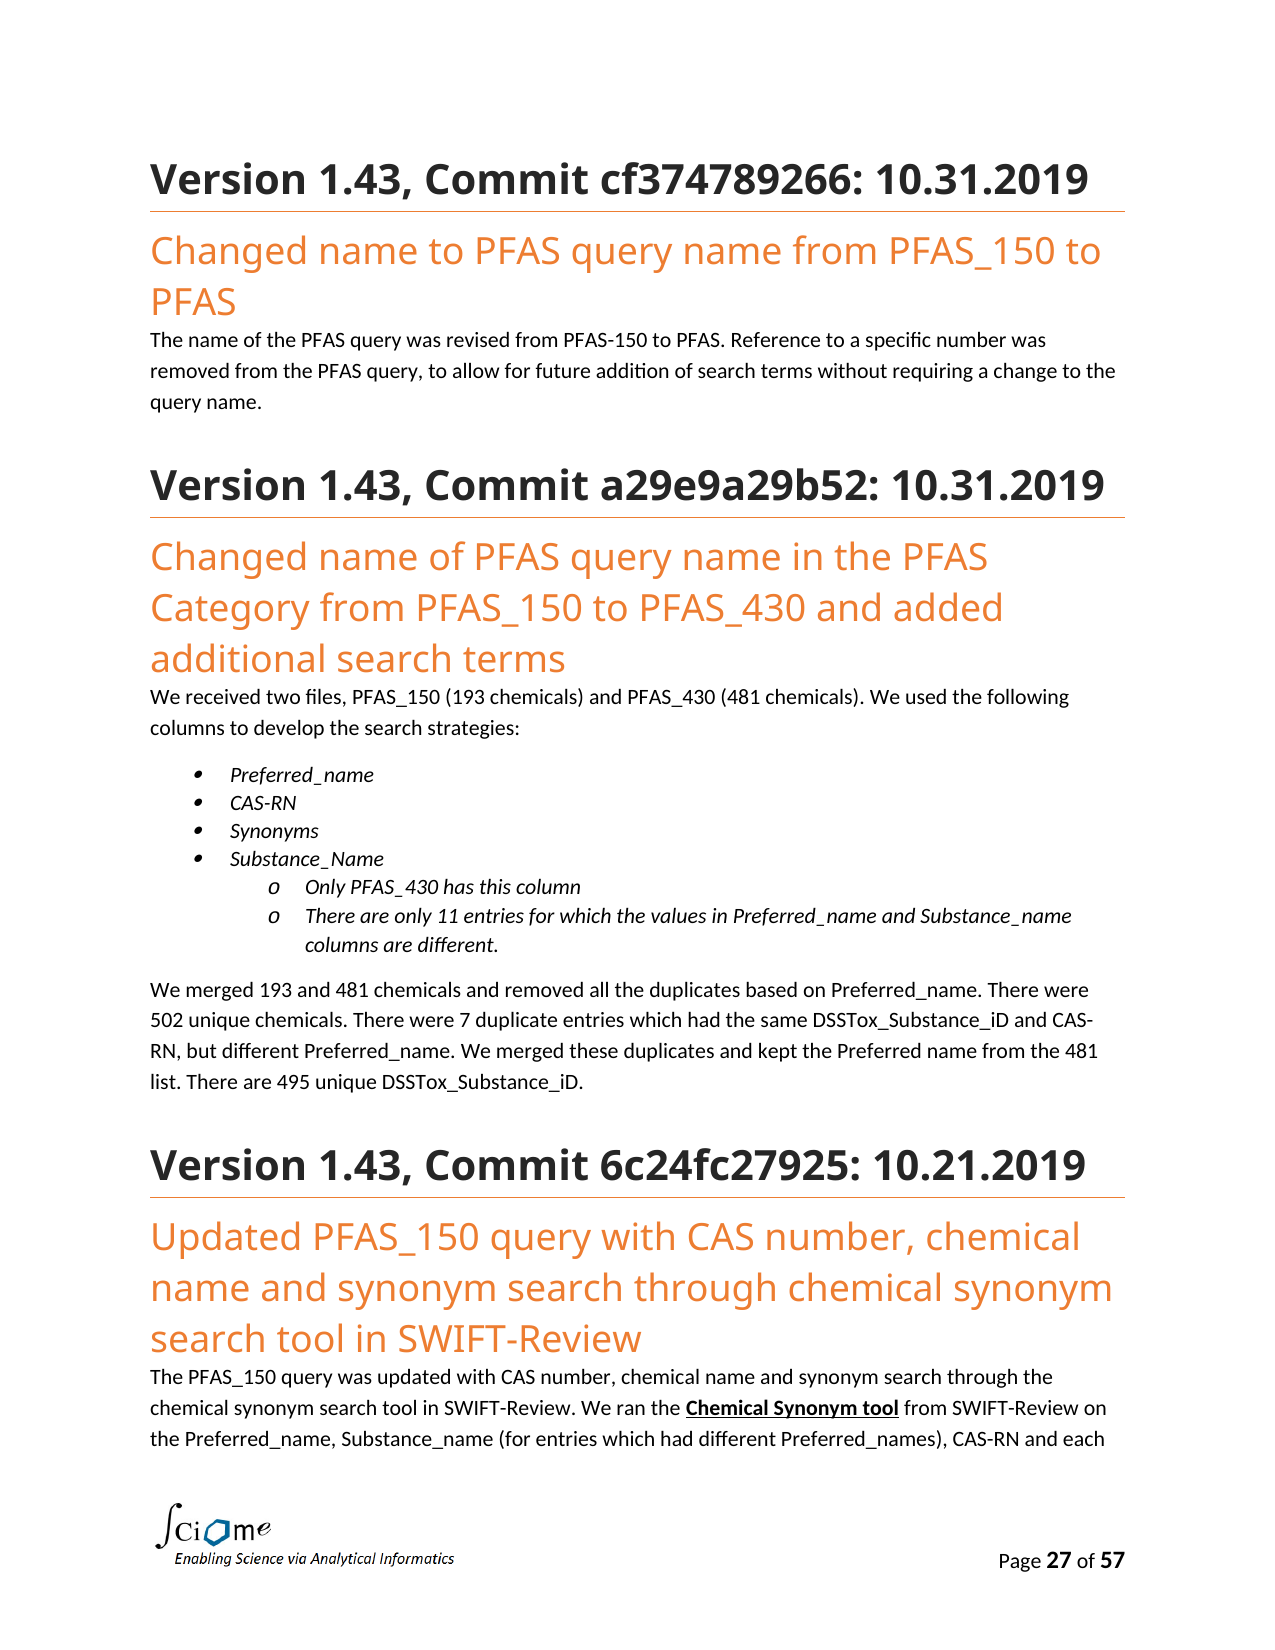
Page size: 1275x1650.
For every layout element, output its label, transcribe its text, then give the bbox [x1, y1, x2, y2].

list Synonyms [192, 817, 1125, 844]
list CAS-RN [192, 789, 1125, 816]
picture [150, 1495, 462, 1569]
text We received two files, PFAS_150 (193 chemicals) and PFAS_430 (481 chemicals). We used the following columns to develop the search strategies: [150, 683, 1125, 741]
subtitle Version 1.43, Commit cf374789266: 10.31.2019 [150, 150, 1125, 211]
text We merged 193 and 481 chemicals and removed all the duplicates based on Preferred_name. There were 502 unique chemicals. There were 7 duplicate entries which had the same DSSTox_Substance_iD and CAS-RN, but different Preferred_name. We merged these duplicates and kept the Preferred name from the 481 list. There are 495 unique DSSTox_Substance_iD. [150, 976, 1125, 1094]
list Preferred_name [192, 761, 1125, 788]
subtitle Version 1.43, Commit 6c24fc27925: 10.21.2019 [150, 1136, 1125, 1197]
subtitle Version 1.43, Commit a29e9a29b52: 10.31.2019 [150, 456, 1125, 517]
list Substance_Name [192, 845, 1125, 872]
list There are only 11 entries for which the values in Preferred_name and Substance_name columns are different. [267, 902, 1125, 958]
text The name of the PFAS query was revised from PFAS-150 to PFAS. Reference to a specific number was removed from the PFAS query, to allow for future addition of search terms without requiring a change to the query name. [150, 327, 1125, 414]
subtitle Updated PFAS_150 query with CAS number, chemical name and synonym search through chemical synonym search tool in SWIFT-Review [150, 1210, 1125, 1363]
subtitle Changed name of PFAS query name in the PFAS Category from PFAS_150 to PFAS_430 and added additional search terms [150, 530, 1125, 683]
subtitle Changed name to PFAS query name from PFAS_150 to PFAS [150, 224, 1125, 327]
list Only PFAS_430 has this column [267, 873, 1125, 901]
